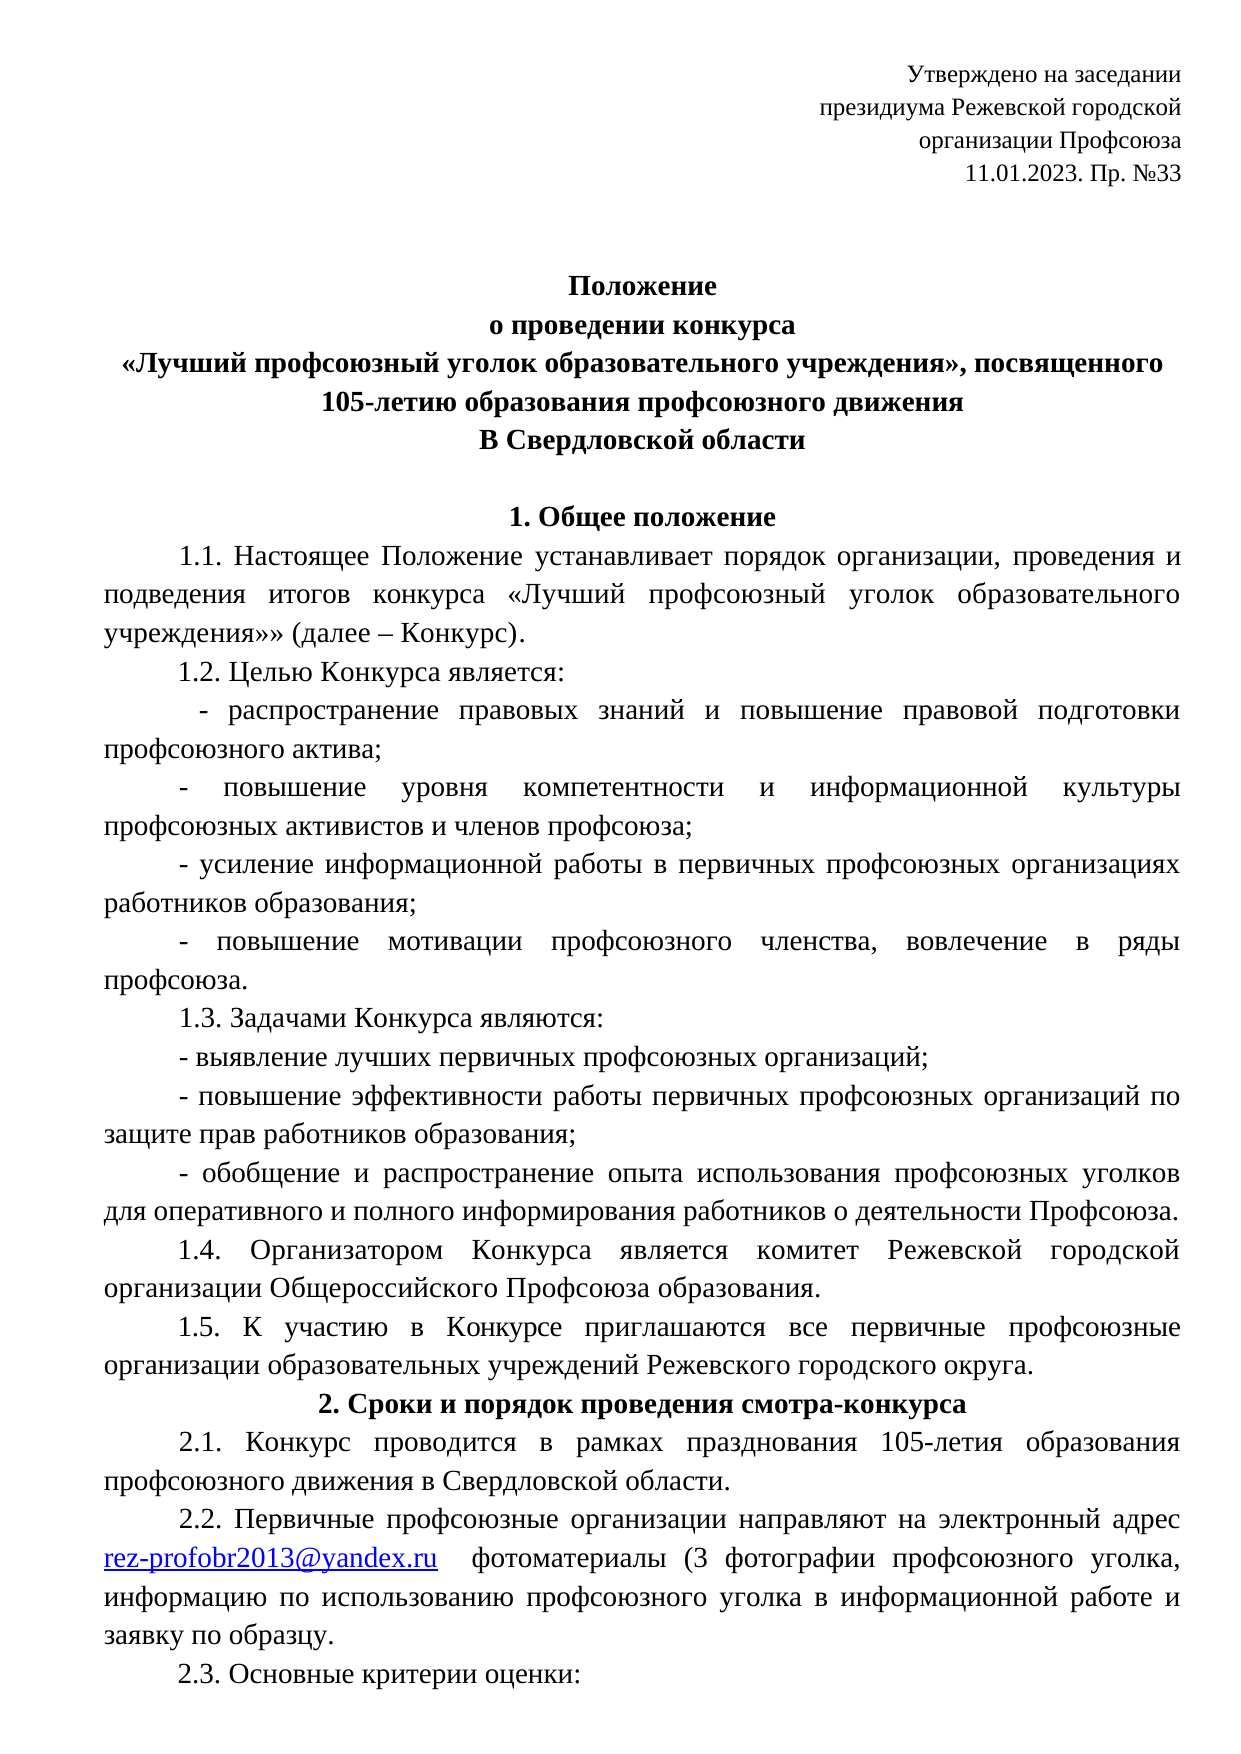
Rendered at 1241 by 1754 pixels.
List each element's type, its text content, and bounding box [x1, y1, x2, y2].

text В Свердловской области [103, 422, 1181, 456]
text Положение [103, 268, 1181, 302]
text - выявление лучших первичных профсоюзных организаций; [103, 1039, 1181, 1073]
text 1.1. Настоящее Положение устанавливает порядок организации, проведения и подведения итогов конкурса «Лучший профсоюзный уголок образовательного учреждения»» (далее – Конкурс). [103, 538, 1181, 649]
text - повышение эффективности работы первичных профсоюзных организаций по защите прав работников образования; [103, 1078, 1181, 1150]
text - усиление информационной работы в первичных профсоюзных организациях работников образования; [103, 846, 1181, 918]
text 2.2. Первичные профсоюзные организации направляют на электронный адрес rez-profobr2013@yandex.ru фотоматериалы (3 фотографии профсоюзного уголка, информацию по использованию профсоюзного уголка в информационной работе и заявку по образцу. [103, 1502, 1181, 1651]
text 1. Общее положение [103, 499, 1181, 533]
text «Лучший профсоюзный уголок образовательного учреждения», посвященного [103, 345, 1181, 379]
text 1.2. Целью Конкурса является: [103, 654, 1181, 687]
text 105-летию образования профсоюзного движения [103, 384, 1181, 417]
text 2.3. Основные критерии оценки: [103, 1656, 1181, 1689]
text - повышение мотивации профсоюзного членства, вовлечение в ряды профсоюза. [103, 923, 1181, 996]
text - повышение уровня компетентности и информационной культуры профсоюзных активистов и членов профсоюза; [103, 769, 1181, 841]
text 1.3. Задачами Конкурса являются: [103, 1001, 1181, 1034]
text 1.4. Организатором Конкурса является комитет Режевской городской организации Общероссийского Профсоюза образования. [103, 1232, 1181, 1304]
text - обобщение и распространение опыта использования профсоюзных уголков для оперативного и полного информирования работников о деятельности Профсоюза. [103, 1155, 1181, 1227]
text 2. Сроки и порядок проведения смотра-конкурса [103, 1386, 1181, 1419]
text Утверждено на заседании президиума Режевской городской [103, 59, 1181, 121]
text 1.5. К участию в Конкурсе приглашаются все первичные профсоюзные организации образовательных учреждений Режевского городского округа. [103, 1309, 1181, 1381]
text организации Профсоюза [103, 125, 1181, 154]
text - распространение правовых знаний и повышение правовой подготовки профсоюзного актива; [103, 692, 1181, 764]
text 2.1. Конкурс проводится в рамках празднования 105-летия образования профсоюзного движения в Свердловской области. [103, 1424, 1181, 1497]
text 11.01.2023. Пр. №33 [103, 158, 1181, 187]
text о проведении конкурса [103, 307, 1181, 340]
